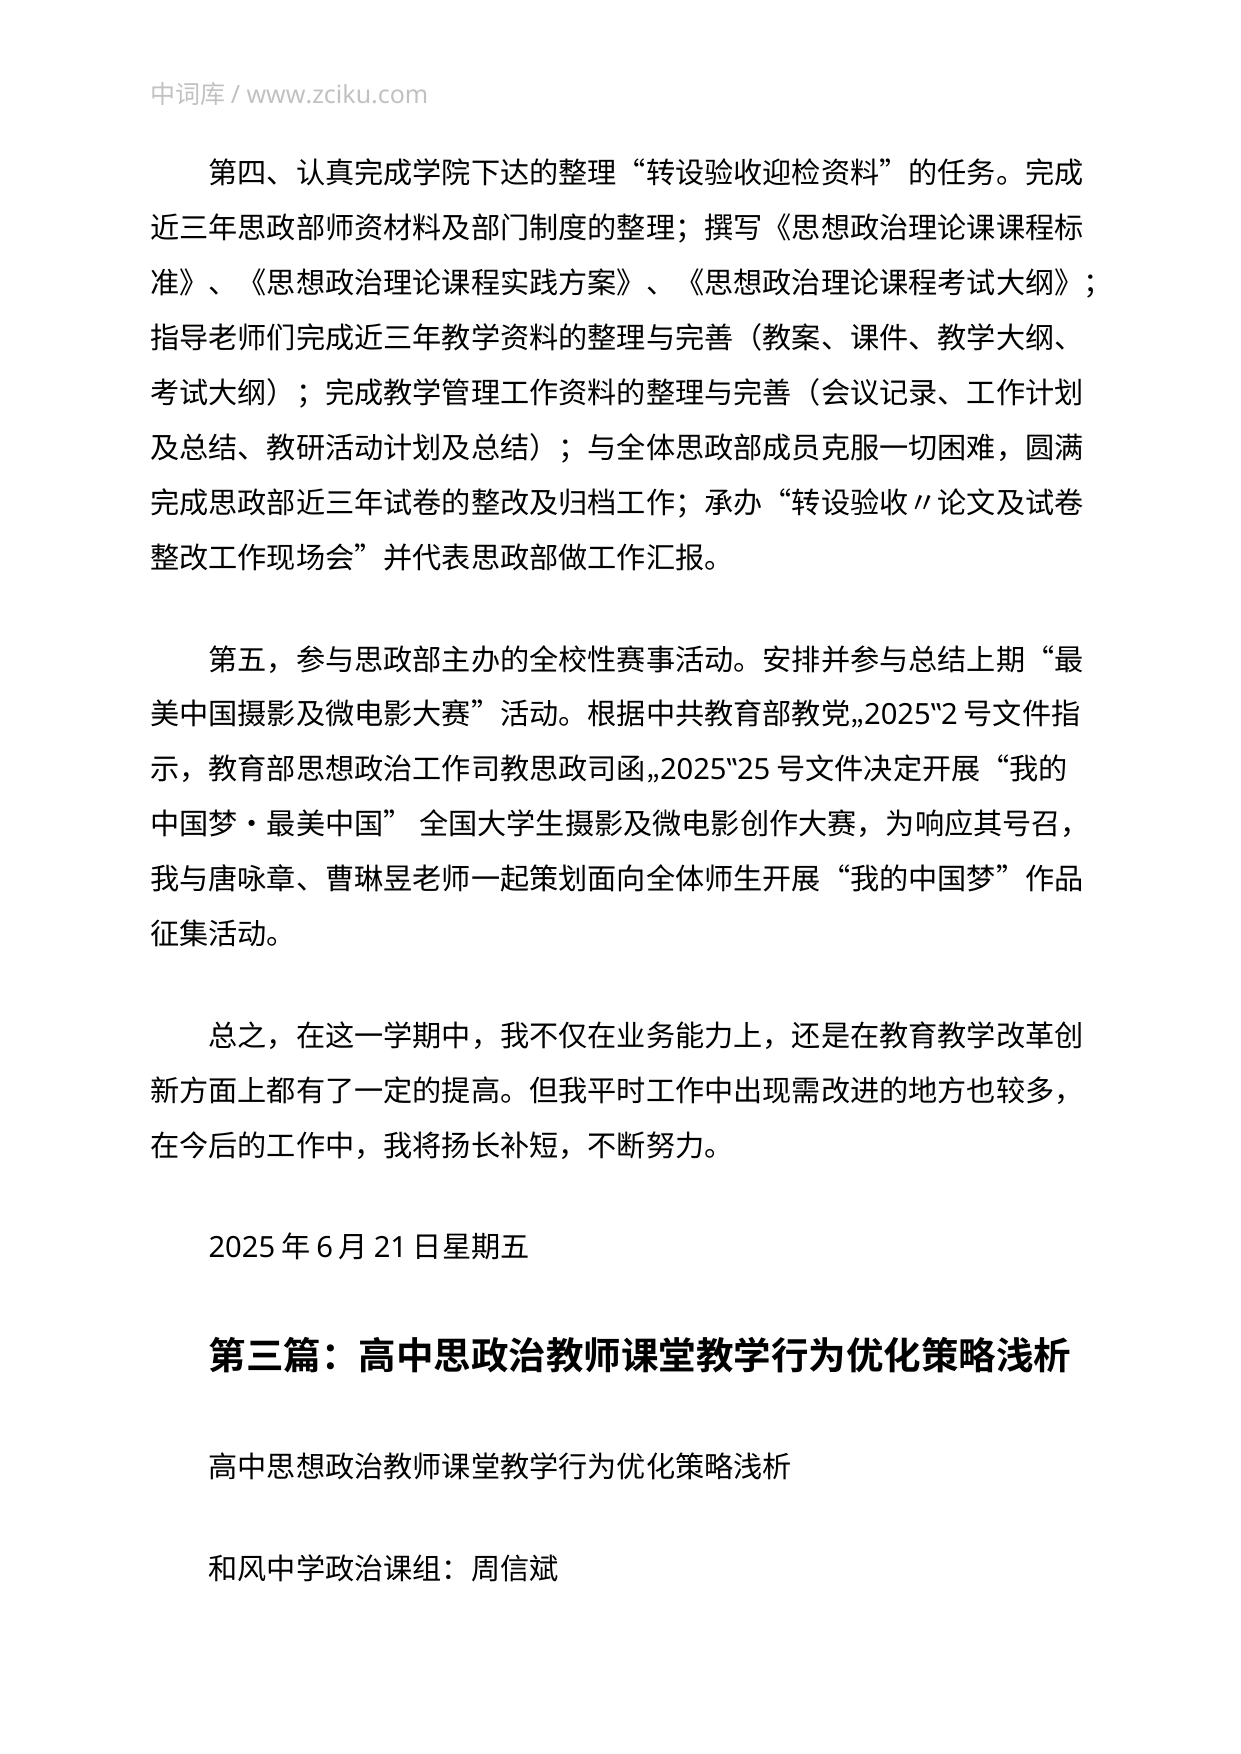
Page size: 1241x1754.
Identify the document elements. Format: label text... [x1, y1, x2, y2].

text 高中思想政治教师课堂教学行为优化策略浅析 [150, 1443, 1090, 1486]
text 2025年6月21日星期五 [150, 1224, 1090, 1266]
text 第四、认真完成学院下达的整理“转设验收迎检资料”的任务。完成近三年思政部师资材料及部门制度的整理；撰写《思想政治理论课课程标准》、《思想政治理论课程实践方案》、《思想政治理论课程考试大纲》；指导老师们完成近三年教学资料的整理与完善（教案、课件、教学大纲、考试大纲）；完成教学管理工作资料的整理与完善（会议记录、工作计划及总结、教研活动计划及总结）；与全体思政部成员克服一切困难，圆满完成思政部近三年试卷的整改及归档工作；承办“转设验收〃论文及试卷整改工作现场会”并代表思政部做工作汇报。 [150, 150, 1090, 577]
text 第三篇：高中思政治教师课堂教学行为优化策略浅析 [150, 1326, 1090, 1380]
text 第五，参与思政部主办的全校性赛事活动。安排并参与总结上期“最美中国摄影及微电影大赛”活动。根据中共教育部教党„2025‟2号文件指示，教育部思想政治工作司教思政司函„2025‟25号文件决定开展“我的中国梦•最美中国” 全国大学生摄影及微电影创作大赛，为响应其号召，我与唐咏章、曹琳昱老师一起策划面向全体师生开展“我的中国梦”作品征集活动。 [150, 636, 1090, 953]
text 总之，在这一学期中，我不仅在业务能力上，还是在教育教学改革创新方面上都有了一定的提高。但我平时工作中出现需改进的地方也较多，在今后的工作中，我将扬长补短，不断努力。 [150, 1012, 1090, 1164]
text 和风中学政治课组：周信斌 [150, 1545, 1090, 1587]
